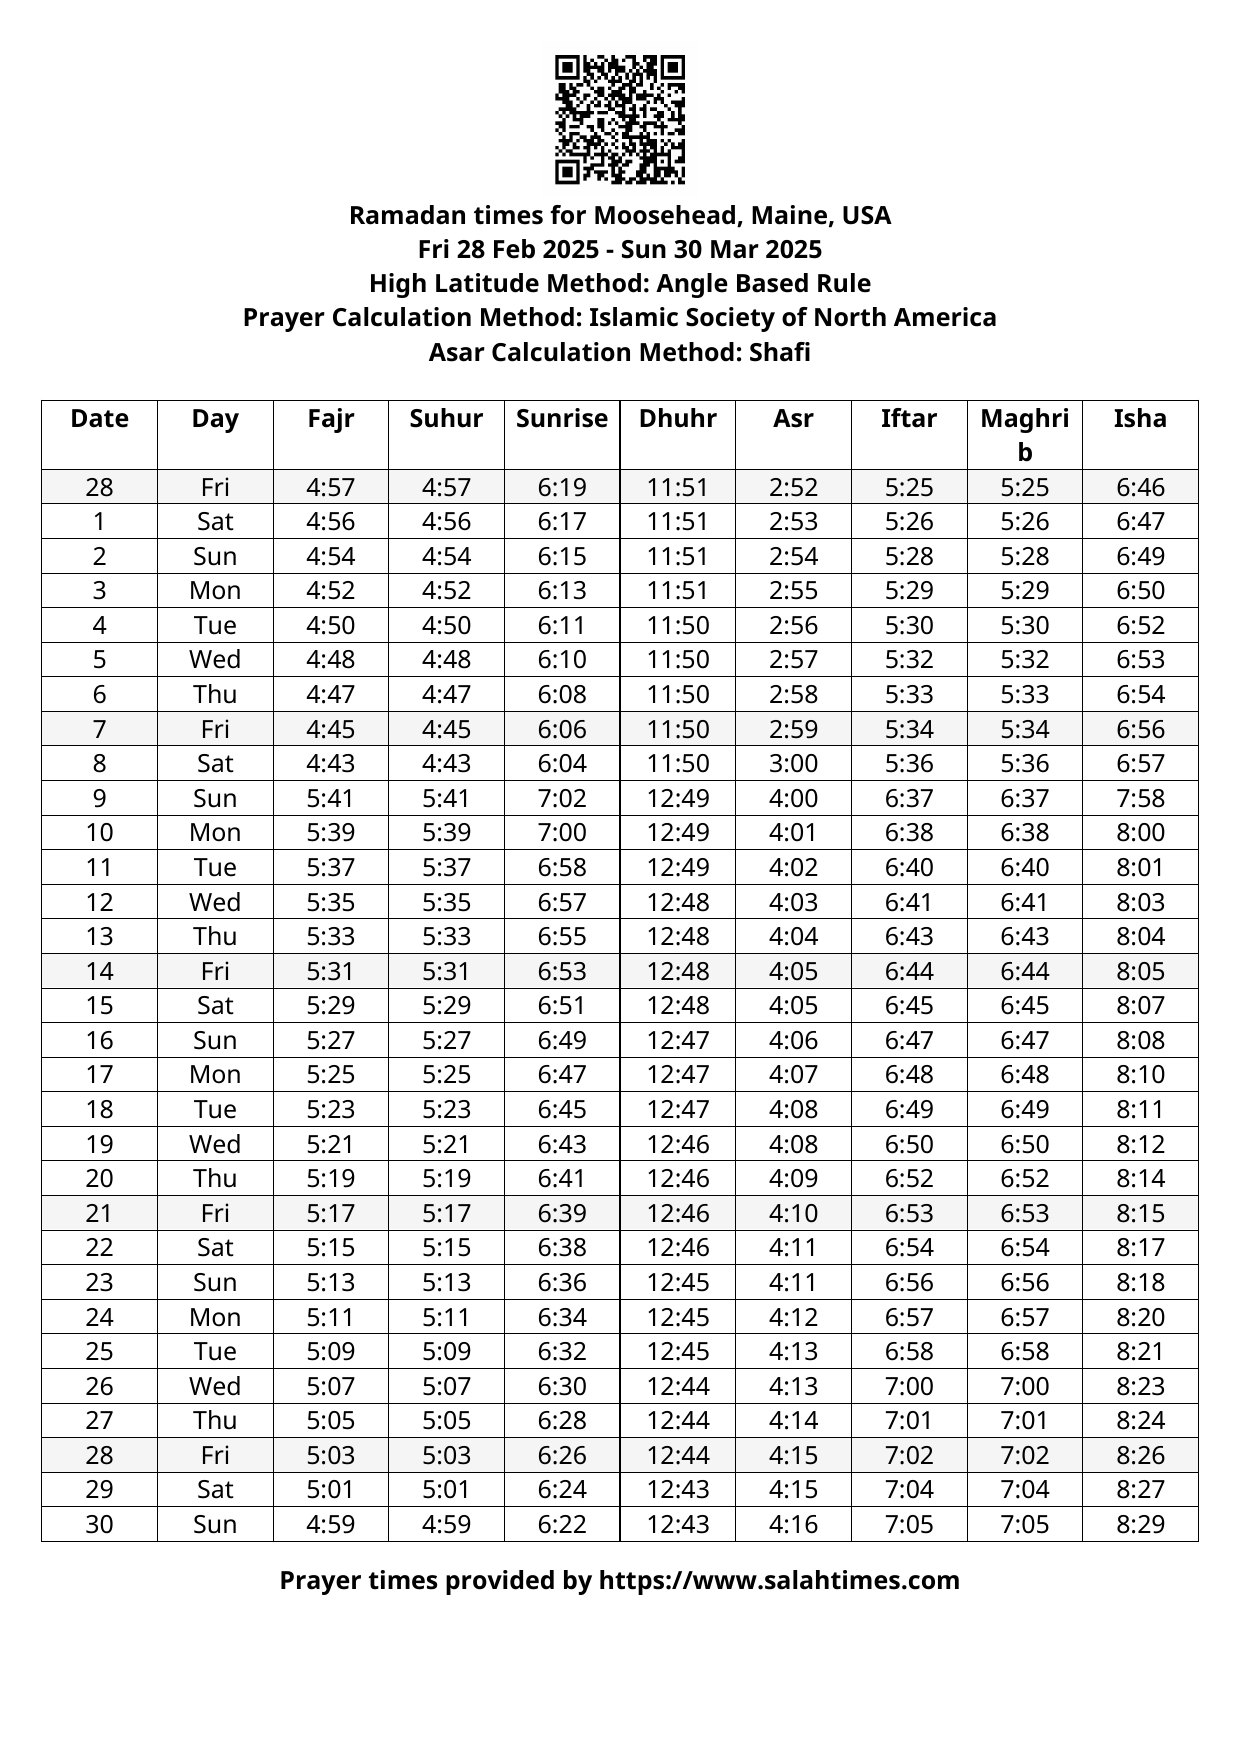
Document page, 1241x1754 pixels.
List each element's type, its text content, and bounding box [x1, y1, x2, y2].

table_cell 12:49 [621, 850, 735, 884]
table_cell 5:19 [389, 1161, 504, 1195]
table_cell 6:43 [968, 919, 1082, 953]
table_cell 10 [42, 816, 157, 849]
table_cell 13 [42, 919, 157, 953]
table_cell 12:43 [621, 1507, 735, 1541]
table_cell 8:11 [1083, 1092, 1198, 1126]
table_cell 4:08 [736, 1092, 851, 1126]
table_cell 6:52 [968, 1161, 1082, 1195]
table_cell 28 [42, 1438, 157, 1472]
table_cell Fri [158, 470, 273, 503]
table_cell 4:56 [274, 504, 388, 538]
table_cell 6:37 [968, 781, 1082, 814]
table_cell 8:12 [1083, 1127, 1198, 1160]
table_cell 5:23 [274, 1092, 388, 1126]
table_cell 5:07 [274, 1369, 388, 1402]
table_cell 8:10 [1083, 1058, 1198, 1091]
table_cell 6:48 [852, 1058, 967, 1091]
table_cell 6:41 [968, 885, 1082, 918]
table_cell 4:00 [736, 781, 851, 814]
table_cell 7:58 [1083, 781, 1198, 814]
table_cell 5:25 [852, 470, 967, 503]
table_cell 8:20 [1083, 1300, 1198, 1333]
table_cell 8:00 [1083, 816, 1198, 849]
table_cell Fri [158, 954, 273, 987]
table_cell 6:40 [852, 850, 967, 884]
table_cell Thu [158, 677, 273, 711]
table_cell 27 [42, 1404, 157, 1437]
table_cell 2:54 [736, 539, 851, 572]
table_cell Mon [158, 1058, 273, 1091]
table_cell 4:56 [389, 504, 504, 538]
table_cell 2:59 [736, 712, 851, 745]
table_cell Sat [158, 989, 273, 1022]
table_cell 11:51 [621, 539, 735, 572]
table_cell Fri [158, 712, 273, 745]
table_cell 12:44 [621, 1438, 735, 1472]
table_cell 6:11 [505, 608, 619, 642]
table_cell 6:34 [505, 1300, 619, 1333]
table_cell 25 [42, 1334, 157, 1368]
table_cell 6:58 [968, 1334, 1082, 1368]
table_cell 5:21 [389, 1127, 504, 1160]
table_cell 5:27 [389, 1023, 504, 1057]
table_cell Sun [158, 781, 273, 814]
table_cell 7:00 [968, 1369, 1082, 1402]
table_cell 8:07 [1083, 989, 1198, 1022]
table_cell 18 [42, 1092, 157, 1126]
table_cell 8:05 [1083, 954, 1198, 987]
table_cell 6:57 [505, 885, 619, 918]
table_cell Sat [158, 1231, 273, 1264]
table_cell 6:32 [505, 1334, 619, 1368]
table_cell 6:41 [852, 885, 967, 918]
table_cell 7:00 [505, 816, 619, 849]
text Asar Calculation Method: Shafi [42, 334, 1198, 368]
table_cell 8:21 [1083, 1334, 1198, 1368]
table_cell 6:54 [852, 1231, 967, 1264]
table_cell 4:52 [389, 574, 504, 607]
table_cell 6:49 [968, 1092, 1082, 1126]
table_cell 6:47 [1083, 504, 1198, 538]
table_cell 11:51 [621, 470, 735, 503]
table_cell 5:33 [968, 677, 1082, 711]
table_cell 6:49 [852, 1092, 967, 1126]
table_cell 6:37 [852, 781, 967, 814]
table_cell 20 [42, 1161, 157, 1195]
table_cell 6:57 [1083, 746, 1198, 780]
table_cell 4:59 [389, 1507, 504, 1541]
table_cell 5:28 [852, 539, 967, 572]
table_cell 5:05 [274, 1404, 388, 1437]
table_cell 5:03 [389, 1438, 504, 1472]
table_cell 5:07 [389, 1369, 504, 1402]
table_cell 4:43 [274, 746, 388, 780]
table_cell 11:50 [621, 608, 735, 642]
table_cell 5:33 [852, 677, 967, 711]
table_cell 5:35 [274, 885, 388, 918]
table_cell 4:03 [736, 885, 851, 918]
table_cell 5:39 [389, 816, 504, 849]
table_cell 6:45 [852, 989, 967, 1022]
table_cell 6:57 [852, 1300, 967, 1333]
table_cell 8:23 [1083, 1369, 1198, 1402]
table_cell 12:47 [621, 1023, 735, 1057]
table_cell 6:41 [505, 1161, 619, 1195]
table_cell 5:25 [274, 1058, 388, 1091]
table_cell 6:58 [505, 850, 619, 884]
table_cell 4:57 [389, 470, 504, 503]
table_cell 9 [42, 781, 157, 814]
text Prayer Calculation Method: Islamic Society of North America [42, 300, 1198, 334]
table_cell 6:17 [505, 504, 619, 538]
table_cell 5:11 [389, 1300, 504, 1333]
table_cell 4:09 [736, 1161, 851, 1195]
table_cell 2:52 [736, 470, 851, 503]
table_cell 6:52 [852, 1161, 967, 1195]
table_cell 6:58 [852, 1334, 967, 1368]
table_cell 5:15 [389, 1231, 504, 1264]
table_cell 3 [42, 574, 157, 607]
table_cell 5:28 [968, 539, 1082, 572]
table_cell 1 [42, 504, 157, 538]
table_cell Mon [158, 816, 273, 849]
table_cell 5:29 [852, 574, 967, 607]
table_cell Tue [158, 850, 273, 884]
table_cell 6:19 [505, 470, 619, 503]
table_cell 4:05 [736, 989, 851, 1022]
table_cell 4:45 [389, 712, 504, 745]
table_cell 23 [42, 1265, 157, 1299]
table_cell 6:44 [852, 954, 967, 987]
table_cell 12:48 [621, 989, 735, 1022]
table_cell 11:51 [621, 504, 735, 538]
table_cell 6:50 [1083, 574, 1198, 607]
table_cell 12:48 [621, 919, 735, 953]
table_cell 6:56 [1083, 712, 1198, 745]
table_cell 5:17 [274, 1196, 388, 1229]
table_cell 5:15 [274, 1231, 388, 1264]
table_cell Mon [158, 574, 273, 607]
table_cell 12:48 [621, 954, 735, 987]
table_cell 16 [42, 1023, 157, 1057]
picture [542, 41, 699, 198]
table_cell 6:47 [852, 1023, 967, 1057]
table_cell 5 [42, 643, 157, 676]
table_header Isha [1083, 401, 1198, 469]
table_cell Sat [158, 1473, 273, 1506]
table_cell 12:45 [621, 1265, 735, 1299]
table_cell 4:15 [736, 1473, 851, 1506]
table_cell 6 [42, 677, 157, 711]
table_cell 4:43 [389, 746, 504, 780]
table_cell Wed [158, 1369, 273, 1402]
table_cell Wed [158, 885, 273, 918]
table_cell Sun [158, 539, 273, 572]
table_cell 6:39 [505, 1196, 619, 1229]
table_cell 28 [42, 470, 157, 503]
table_cell 5:25 [389, 1058, 504, 1091]
table_cell 6:49 [1083, 539, 1198, 572]
table_cell 7:04 [968, 1473, 1082, 1506]
table_cell 4:48 [389, 643, 504, 676]
table_cell 6:53 [852, 1196, 967, 1229]
table_cell 7 [42, 712, 157, 745]
table_cell 7:02 [505, 781, 619, 814]
table_cell 5:21 [274, 1127, 388, 1160]
table_cell 5:29 [968, 574, 1082, 607]
table_cell Thu [158, 919, 273, 953]
table_cell 6:30 [505, 1369, 619, 1402]
table_cell 12:49 [621, 781, 735, 814]
table_cell 7:02 [968, 1438, 1082, 1472]
table_cell 2:53 [736, 504, 851, 538]
table_cell 4:11 [736, 1231, 851, 1264]
table_cell 6:50 [852, 1127, 967, 1160]
table_cell 6:54 [968, 1231, 1082, 1264]
table_cell 5:33 [274, 919, 388, 953]
table_cell 5:32 [968, 643, 1082, 676]
table_cell 6:38 [968, 816, 1082, 849]
table_cell 12:46 [621, 1196, 735, 1229]
table_cell 8:18 [1083, 1265, 1198, 1299]
table_cell 2:56 [736, 608, 851, 642]
table_cell 3:00 [736, 746, 851, 780]
table_cell Tue [158, 1334, 273, 1368]
text Fri 28 Feb 2025 - Sun 30 Mar 2025 [42, 232, 1198, 266]
table_cell 5:01 [274, 1473, 388, 1506]
table_cell 4:12 [736, 1300, 851, 1333]
table_cell 12:44 [621, 1404, 735, 1437]
table_cell 8:24 [1083, 1404, 1198, 1437]
table_cell 2:57 [736, 643, 851, 676]
table_cell 5:37 [389, 850, 504, 884]
table_cell 12:47 [621, 1058, 735, 1091]
table_cell 17 [42, 1058, 157, 1091]
table_cell 24 [42, 1300, 157, 1333]
table_cell 8:17 [1083, 1231, 1198, 1264]
table_cell 6:38 [852, 816, 967, 849]
table_cell 6:56 [968, 1265, 1082, 1299]
table_cell 5:30 [852, 608, 967, 642]
table_cell Sun [158, 1023, 273, 1057]
table_cell 6:47 [505, 1058, 619, 1091]
table_cell 15 [42, 989, 157, 1022]
table_cell 4:50 [274, 608, 388, 642]
table_cell 7:05 [968, 1507, 1082, 1541]
table_cell 5:35 [389, 885, 504, 918]
table_cell 4:52 [274, 574, 388, 607]
table_cell 6:46 [1083, 470, 1198, 503]
table_cell 4:45 [274, 712, 388, 745]
table_cell 29 [42, 1473, 157, 1506]
table_cell 6:08 [505, 677, 619, 711]
table_header Maghrib [968, 401, 1082, 469]
table_cell 2 [42, 539, 157, 572]
table_cell 8:27 [1083, 1473, 1198, 1506]
table_cell 8:01 [1083, 850, 1198, 884]
table_cell 5:17 [389, 1196, 504, 1229]
table_cell 11:50 [621, 746, 735, 780]
table_cell 7:01 [968, 1404, 1082, 1437]
table_cell 12:46 [621, 1127, 735, 1160]
table_cell 4:04 [736, 919, 851, 953]
table_cell 6:55 [505, 919, 619, 953]
table_cell 4:50 [389, 608, 504, 642]
table_cell 5:03 [274, 1438, 388, 1472]
table_cell 6:48 [968, 1058, 1082, 1091]
table_cell 5:05 [389, 1404, 504, 1437]
table_cell 6:54 [1083, 677, 1198, 711]
table_cell 5:26 [968, 504, 1082, 538]
table_cell 4:10 [736, 1196, 851, 1229]
table_cell 5:37 [274, 850, 388, 884]
table_header Date [42, 401, 157, 469]
table_header Suhur [389, 401, 504, 469]
table_cell 5:27 [274, 1023, 388, 1057]
table_cell Thu [158, 1404, 273, 1437]
table_cell 12:46 [621, 1231, 735, 1264]
table_cell 5:01 [389, 1473, 504, 1506]
table_cell 4:13 [736, 1334, 851, 1368]
table_cell 4:13 [736, 1369, 851, 1402]
table_cell 4:08 [736, 1127, 851, 1160]
table_cell 4:07 [736, 1058, 851, 1091]
table_cell 4:11 [736, 1265, 851, 1299]
table_cell 5:13 [274, 1265, 388, 1299]
table_cell 2:55 [736, 574, 851, 607]
table_header Day [158, 401, 273, 469]
table_cell 6:28 [505, 1404, 619, 1437]
table_cell 4:47 [389, 677, 504, 711]
table_cell 6:10 [505, 643, 619, 676]
table_cell 7:05 [852, 1507, 967, 1541]
table_cell 11 [42, 850, 157, 884]
table_cell 5:19 [274, 1161, 388, 1195]
table_cell 4:14 [736, 1404, 851, 1437]
table_cell Sun [158, 1507, 273, 1541]
table_cell 4:59 [274, 1507, 388, 1541]
table_header Iftar [852, 401, 967, 469]
table_cell 11:50 [621, 712, 735, 745]
table_cell Wed [158, 1127, 273, 1160]
table_cell 8 [42, 746, 157, 780]
table_cell 12:49 [621, 816, 735, 849]
table_cell 22 [42, 1231, 157, 1264]
table_cell 7:04 [852, 1473, 967, 1506]
table_cell 6:15 [505, 539, 619, 572]
table_cell 4:54 [389, 539, 504, 572]
table_cell 4:02 [736, 850, 851, 884]
table_cell 6:52 [1083, 608, 1198, 642]
table_cell 8:04 [1083, 919, 1198, 953]
table_cell 5:23 [389, 1092, 504, 1126]
table_cell 12:45 [621, 1300, 735, 1333]
table_cell 6:57 [968, 1300, 1082, 1333]
table_cell 6:53 [968, 1196, 1082, 1229]
table_header Asr [736, 401, 851, 469]
table_cell 5:36 [968, 746, 1082, 780]
table_cell 5:29 [274, 989, 388, 1022]
table_cell 6:45 [968, 989, 1082, 1022]
table_cell 5:11 [274, 1300, 388, 1333]
table_cell 4 [42, 608, 157, 642]
table_cell 6:56 [852, 1265, 967, 1299]
table_cell 8:14 [1083, 1161, 1198, 1195]
table_cell 7:02 [852, 1438, 967, 1472]
table_cell 19 [42, 1127, 157, 1160]
table_cell 8:08 [1083, 1023, 1198, 1057]
table_cell 12:44 [621, 1369, 735, 1402]
table_cell 6:26 [505, 1438, 619, 1472]
table_cell 12:45 [621, 1334, 735, 1368]
table_cell Sat [158, 746, 273, 780]
table_cell 6:06 [505, 712, 619, 745]
table_cell 5:26 [852, 504, 967, 538]
table_cell 6:38 [505, 1231, 619, 1264]
table_cell 14 [42, 954, 157, 987]
table_header Fajr [274, 401, 388, 469]
table_cell 6:13 [505, 574, 619, 607]
table_cell 5:41 [389, 781, 504, 814]
table_cell 6:40 [968, 850, 1082, 884]
table_cell 6:47 [968, 1023, 1082, 1057]
table_cell 4:57 [274, 470, 388, 503]
table_cell 6:51 [505, 989, 619, 1022]
table_cell 6:50 [968, 1127, 1082, 1160]
table_cell Fri [158, 1196, 273, 1229]
table_cell 6:53 [1083, 643, 1198, 676]
table_cell 6:44 [968, 954, 1082, 987]
table_cell Sun [158, 1265, 273, 1299]
table_cell Thu [158, 1161, 273, 1195]
table_cell 6:04 [505, 746, 619, 780]
table_cell 5:34 [852, 712, 967, 745]
text Prayer times provided by https://www.salahtimes.com [42, 1563, 1198, 1597]
table_cell 6:22 [505, 1507, 619, 1541]
table_cell Fri [158, 1438, 273, 1472]
table_cell 6:43 [852, 919, 967, 953]
text High Latitude Method: Angle Based Rule [42, 266, 1198, 300]
table_cell 4:05 [736, 954, 851, 987]
table_cell 7:00 [852, 1369, 967, 1402]
table_cell 5:09 [274, 1334, 388, 1368]
table_header Sunrise [505, 401, 619, 469]
table_cell 6:53 [505, 954, 619, 987]
table_cell 5:34 [968, 712, 1082, 745]
table_cell Tue [158, 1092, 273, 1126]
table_cell 6:36 [505, 1265, 619, 1299]
table_cell 6:45 [505, 1092, 619, 1126]
table_cell 8:26 [1083, 1438, 1198, 1472]
table_cell 5:31 [389, 954, 504, 987]
table_cell 5:13 [389, 1265, 504, 1299]
text Ramadan times for Moosehead, Maine, USA [42, 198, 1198, 232]
table_cell 4:47 [274, 677, 388, 711]
table_cell Mon [158, 1300, 273, 1333]
table_cell 5:25 [968, 470, 1082, 503]
table_cell 5:30 [968, 608, 1082, 642]
table_cell 11:51 [621, 574, 735, 607]
table_cell 6:49 [505, 1023, 619, 1057]
table_cell Sat [158, 504, 273, 538]
table_cell 5:09 [389, 1334, 504, 1368]
table_cell 4:15 [736, 1438, 851, 1472]
table_cell 5:41 [274, 781, 388, 814]
table_cell 4:01 [736, 816, 851, 849]
table_cell 6:43 [505, 1127, 619, 1160]
table_cell 26 [42, 1369, 157, 1402]
table_cell 21 [42, 1196, 157, 1229]
table_cell 5:36 [852, 746, 967, 780]
table_cell 5:39 [274, 816, 388, 849]
table_cell 12 [42, 885, 157, 918]
table_cell 4:54 [274, 539, 388, 572]
table_cell 2:58 [736, 677, 851, 711]
table_cell 12:46 [621, 1161, 735, 1195]
table_cell 12:47 [621, 1092, 735, 1126]
table_cell Tue [158, 608, 273, 642]
table_cell 7:01 [852, 1404, 967, 1437]
table_cell 5:29 [389, 989, 504, 1022]
table_cell Wed [158, 643, 273, 676]
table_cell 5:31 [274, 954, 388, 987]
table_header Dhuhr [621, 401, 735, 469]
table_cell 4:16 [736, 1507, 851, 1541]
table_cell 4:06 [736, 1023, 851, 1057]
table_cell 12:48 [621, 885, 735, 918]
table_cell 5:32 [852, 643, 967, 676]
table_cell 8:15 [1083, 1196, 1198, 1229]
table_cell 30 [42, 1507, 157, 1541]
table_cell 11:50 [621, 677, 735, 711]
table_cell 5:33 [389, 919, 504, 953]
table_cell 8:29 [1083, 1507, 1198, 1541]
table_cell 12:43 [621, 1473, 735, 1506]
table_cell 11:50 [621, 643, 735, 676]
table_cell 6:24 [505, 1473, 619, 1506]
table_cell 8:03 [1083, 885, 1198, 918]
table_cell 4:48 [274, 643, 388, 676]
